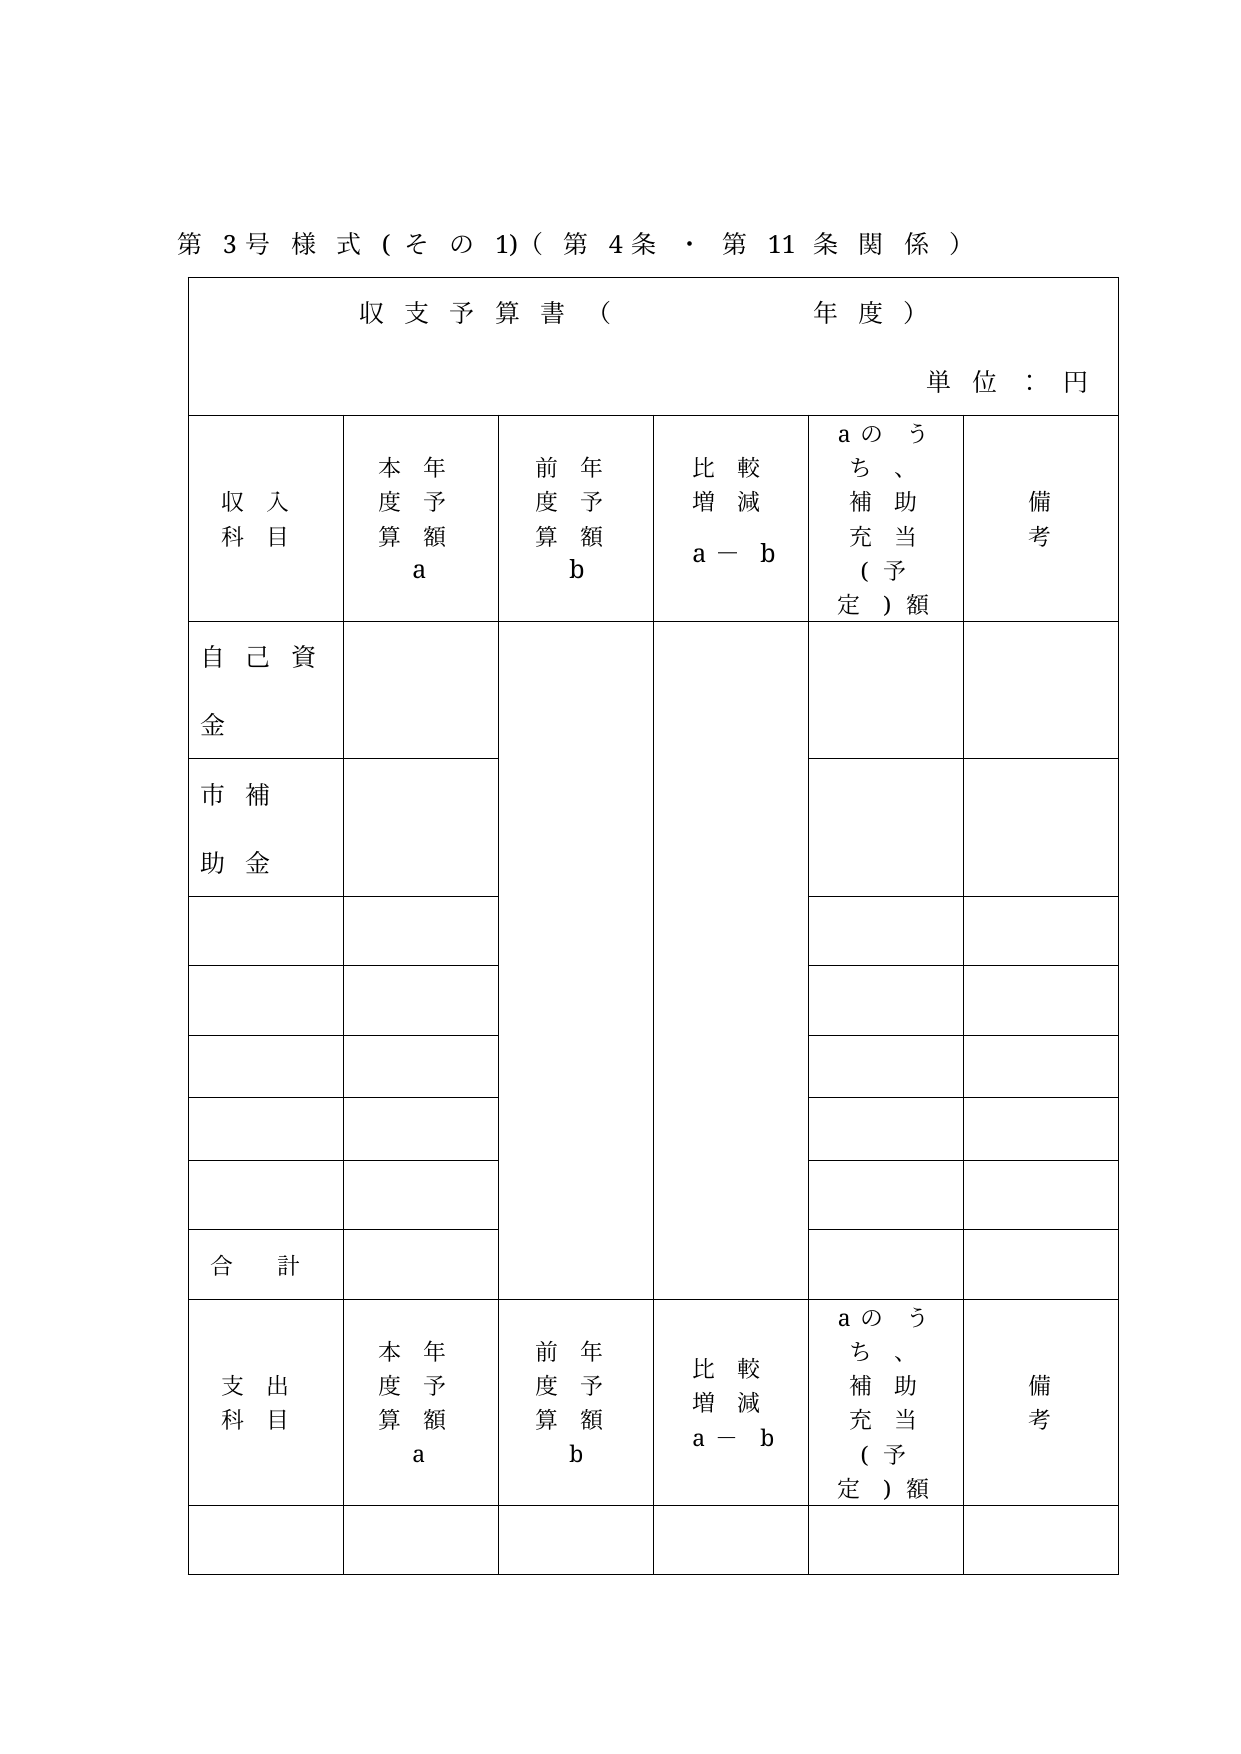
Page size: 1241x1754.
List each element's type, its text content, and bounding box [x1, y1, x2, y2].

table_cell 備 考 [964, 416, 1118, 621]
table_cell [964, 1098, 1118, 1160]
table_cell [809, 622, 963, 758]
table_cell 合計 [189, 1230, 343, 1298]
table_cell [344, 1098, 498, 1160]
table_cell [809, 759, 963, 896]
table_cell [344, 759, 498, 896]
table_cell 収入科目 [189, 416, 343, 621]
table_cell [964, 622, 1118, 758]
table_cell [964, 1036, 1118, 1097]
table_cell 前年度予算額 b [499, 1300, 653, 1504]
table_cell [654, 622, 808, 1298]
table_cell aのうち、補助充当(予定)額 [809, 416, 963, 621]
table_cell [809, 966, 963, 1035]
table_cell [499, 622, 653, 1298]
table_cell [189, 1036, 343, 1097]
table_cell [809, 1098, 963, 1160]
table_cell [189, 897, 343, 965]
table_cell [809, 1161, 963, 1229]
table_cell [964, 1506, 1118, 1574]
table_cell [809, 897, 963, 965]
table_cell 備 考 [964, 1300, 1118, 1504]
table_cell 市補助金 [189, 759, 343, 896]
table_cell 本年度予算額 a [344, 416, 498, 621]
text 第3号様式(その1)（第4条・第11条関係） [177, 208, 1063, 277]
table_cell [344, 1506, 498, 1574]
table_cell [344, 1230, 498, 1298]
table_cell 比較増減 a－b [654, 1300, 808, 1504]
table_cell [809, 1036, 963, 1097]
table_cell [344, 1036, 498, 1097]
table_cell [964, 1161, 1118, 1229]
table_cell [189, 1506, 343, 1574]
table_header 収支予算書（ 年度） 単位：円 [189, 278, 1118, 414]
table_cell [964, 966, 1118, 1035]
table_cell [344, 966, 498, 1035]
table_cell [964, 759, 1118, 896]
table_cell [344, 622, 498, 758]
table_cell [344, 897, 498, 965]
table_cell [809, 1506, 963, 1574]
table_cell 本年度予算額 a [344, 1300, 498, 1504]
table_cell [344, 1161, 498, 1229]
table_cell [189, 966, 343, 1035]
table_cell [189, 1161, 343, 1229]
table_cell [964, 897, 1118, 965]
table_cell [964, 1230, 1118, 1298]
table_cell [189, 1098, 343, 1160]
table_cell 比較増減 a－b [654, 416, 808, 621]
table_cell aのうち、補助充当(予定)額 [809, 1300, 963, 1504]
table_cell [499, 1506, 653, 1574]
table_cell 自己資金 [189, 622, 343, 758]
table_cell [809, 1230, 963, 1298]
table_cell 支出科目 [189, 1300, 343, 1504]
table_cell 前年度予算額 b [499, 416, 653, 621]
table_cell [654, 1506, 808, 1574]
